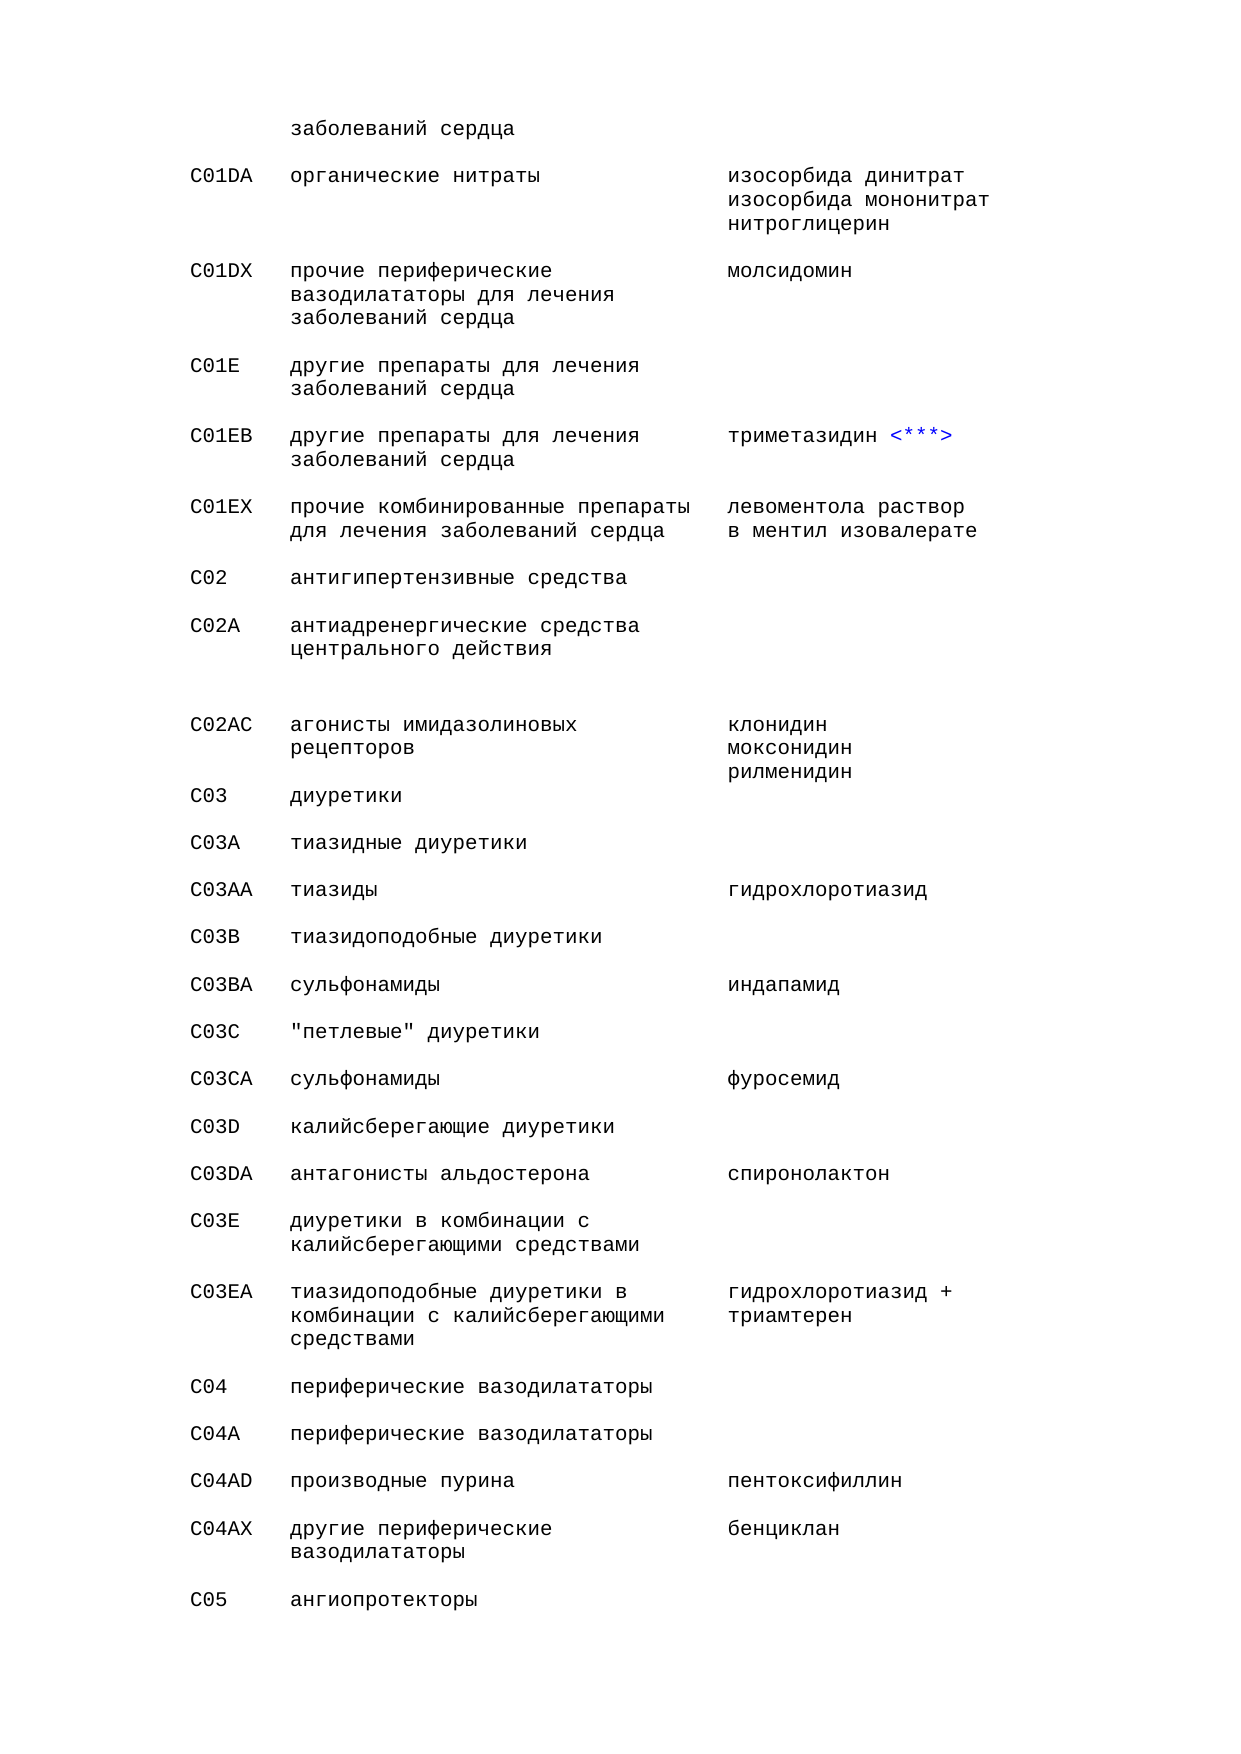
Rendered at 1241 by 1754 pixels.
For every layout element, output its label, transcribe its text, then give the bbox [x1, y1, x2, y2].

text нитроглицерин [177, 213, 1152, 236]
text калийсберегающими средствами [177, 1234, 1152, 1257]
text C01E другие препараты для лечения [177, 331, 1152, 378]
text вазодилататоры для лечения [177, 284, 1152, 307]
text C04AD производные пурина пентоксифиллин [177, 1447, 1152, 1494]
text рилменидин [177, 761, 1152, 784]
text заболеваний сердца [177, 307, 1152, 331]
text рецепторов моксонидин [177, 737, 1152, 761]
text C01DX прочие периферические молсидомин [177, 236, 1152, 284]
text C01DA органические нитраты изосорбида динитрат [177, 142, 1152, 189]
text C03A тиазидные диуретики [177, 832, 1152, 856]
text C03AA тиазиды гидрохлоротиазид [177, 879, 1152, 903]
text вазодилататоры [177, 1541, 1152, 1565]
text C04A периферические вазодилататоры [177, 1399, 1152, 1447]
text C02A антиадренергические средства [177, 591, 1152, 638]
text C02AC агонисты имидазолиновых клонидин [177, 714, 1152, 737]
text C03 диуретики [177, 784, 1152, 808]
text заболеваний сердца [177, 378, 1152, 402]
text заболеваний сердца [177, 449, 1152, 473]
text центрального действия [177, 638, 1152, 662]
text C03DA антагонисты альдостерона спиронолактон [177, 1139, 1152, 1187]
text C03B тиазидоподобные диуретики [177, 926, 1152, 950]
text C03D калийсберегающие диуретики [177, 1092, 1152, 1139]
text C03CA сульфонамиды фуросемид [177, 1045, 1152, 1092]
text средствами [177, 1328, 1152, 1352]
text C05 ангиопротекторы [177, 1565, 1152, 1612]
text C03BA сульфонамиды индапамид [177, 950, 1152, 997]
text C01EB другие препараты для лечения триметазидин <***> [177, 426, 1152, 449]
text комбинации с калийсберегающими триамтерен [177, 1305, 1152, 1328]
text C04 периферические вазодилататоры [177, 1376, 1152, 1399]
text C02 антигипертензивные средства [177, 544, 1152, 591]
text заболеваний сердца [177, 118, 1152, 142]
text для лечения заболеваний сердца в ментил изовалерате [177, 520, 1152, 544]
text изосорбида мононитрат [177, 189, 1152, 213]
text C03C "петлевые" диуретики [177, 1021, 1152, 1045]
text C04AX другие периферические бенциклан [177, 1494, 1152, 1541]
text C03EA тиазидоподобные диуретики в гидрохлоротиазид + [177, 1281, 1152, 1305]
text C01EX прочие комбинированные препараты левоментола раствор [177, 496, 1152, 520]
text C03E диуретики в комбинации с [177, 1187, 1152, 1234]
